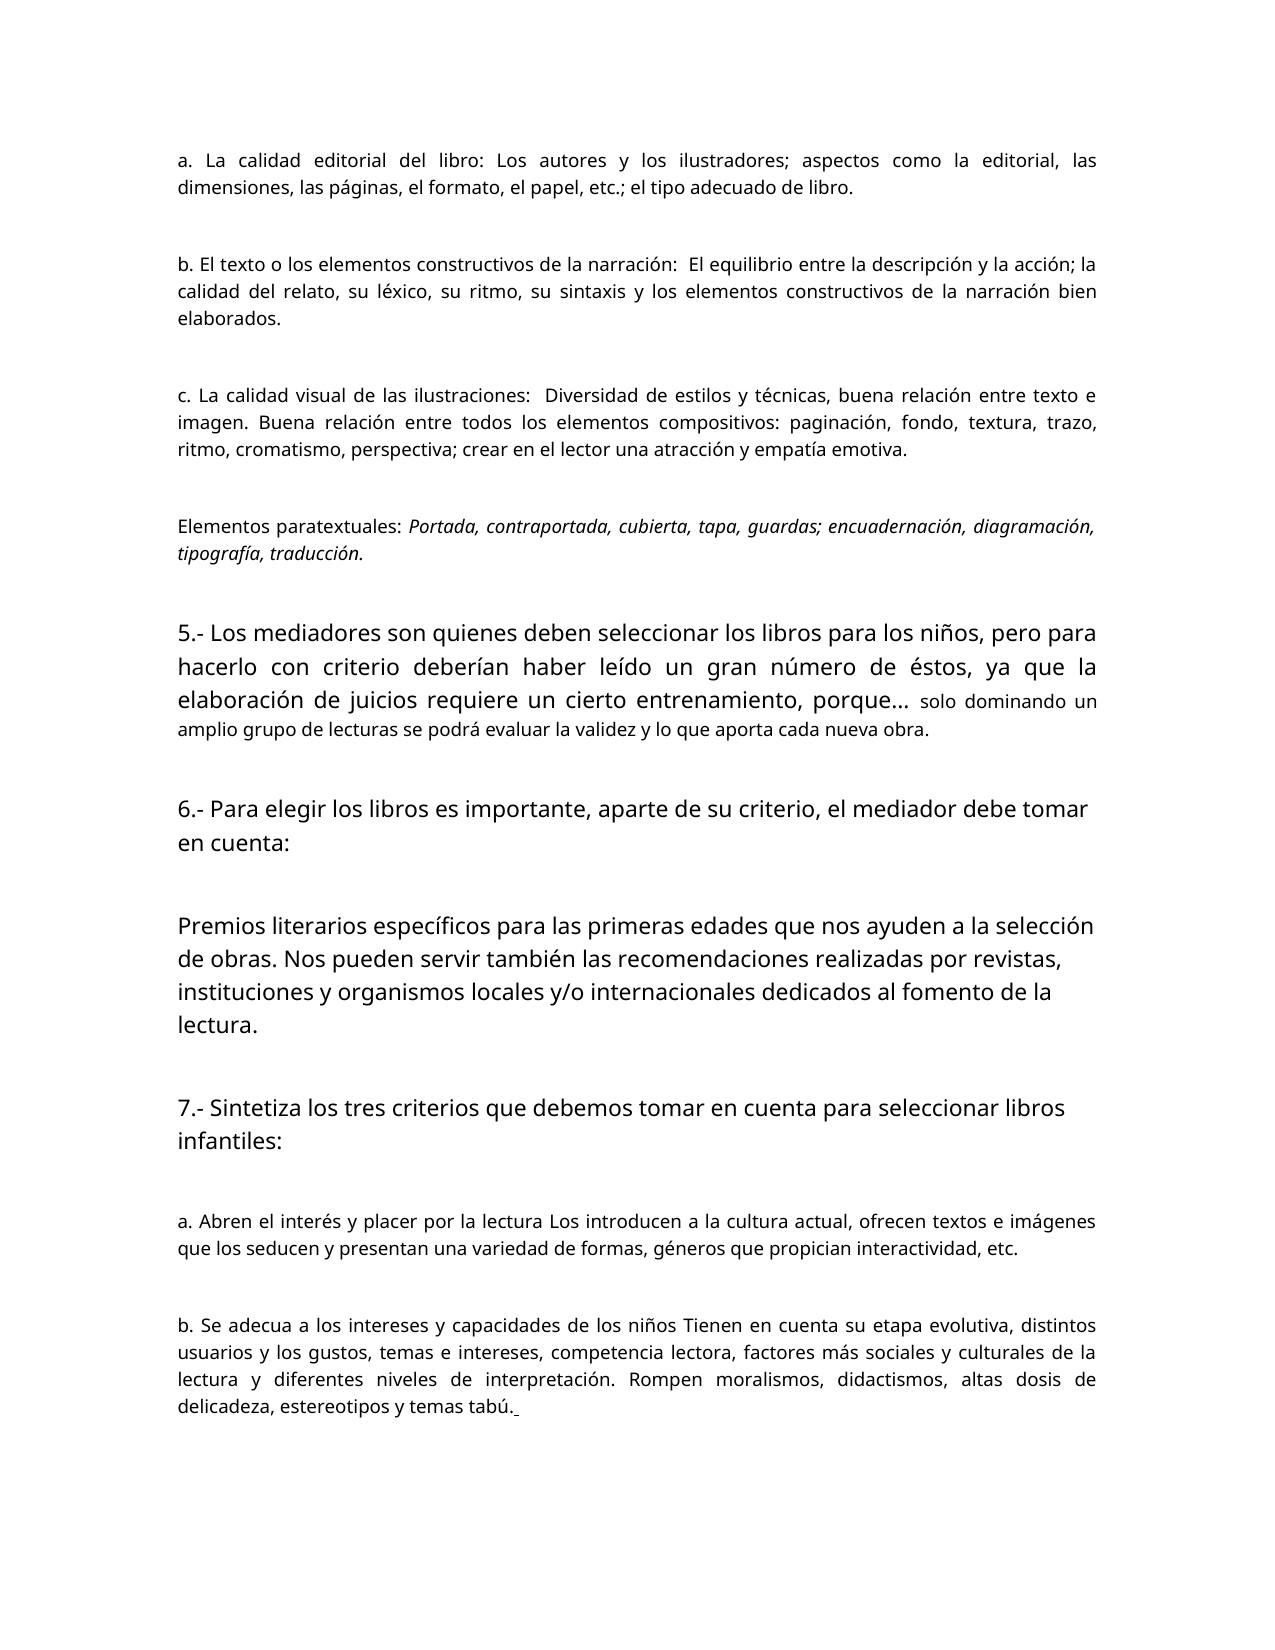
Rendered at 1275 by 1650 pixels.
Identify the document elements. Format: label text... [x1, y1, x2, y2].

text Premios literarios específicos para las primeras edades que nos ayuden a la selección de obras. Nos pueden servir también las recomendaciones realizadas por revistas, instituciones y organismos locales y/o internacionales dedicados al fomento de la lectura. [177, 909, 1098, 1040]
text a. La calidad editorial del libro: Los autores y los ilustradores; aspectos como la editorial, las dimensiones, las páginas, el formato, el papel, etc.; el tipo adecuado de libro. [177, 148, 1098, 200]
text b. Se adecua a los intereses y capacidades de los niños Tienen en cuenta su etapa evolutiva, distintos usuarios y los gustos, temas e intereses, competencia lectora, factores más sociales y culturales de la lectura y diferentes niveles de interpretación. Rompen moralismos, didactismos, altas dosis de delicadeza, estereotipos y temas tabú. [177, 1312, 1098, 1419]
text a. Abren el interés y placer por la lectura Los introducen a la cultura actual, ofrecen textos e imágenes que los seducen y presentan una variedad de formas, géneros que propician interactividad, etc. [177, 1208, 1098, 1261]
text b. El texto o los elementos constructivos de la narración: El equilibrio entre la descripción y la acción; la calidad del relato, su léxico, su ritmo, su sintaxis y los elementos constructivos de la narración bien elaborados. [177, 252, 1098, 331]
text 7.- Sintetiza los tres criterios que debemos tomar en cuenta para seleccionar libros infantiles: [177, 1092, 1098, 1156]
text Elementos paratextuales: Portada, contraportada, cubierta, tapa, guardas; encuadernación, diagramación, tipografía, traducción. [177, 513, 1098, 566]
text c. La calidad visual de las ilustraciones: Diversidad de estilos y técnicas, buena relación entre texto e imagen. Buena relación entre todos los elementos compositivos: paginación, fondo, textura, trazo, ritmo, cromatismo, perspectiva; crear en el lector una atracción y empatía emotiva. [177, 382, 1098, 462]
text 5.- Los mediadores son quienes deben seleccionar los libros para los niños, pero para hacerlo con criterio deberían haber leído un gran número de éstos, ya que la elaboración de juicios requiere un cierto entrenamiento, porque… solo dominando un amplio grupo de lecturas se podrá evaluar la validez y lo que aporta cada nueva obra. [177, 617, 1098, 742]
text 6.- Para elegir los libros es importante, aparte de su criterio, el mediador debe tomar en cuenta: [177, 793, 1098, 858]
